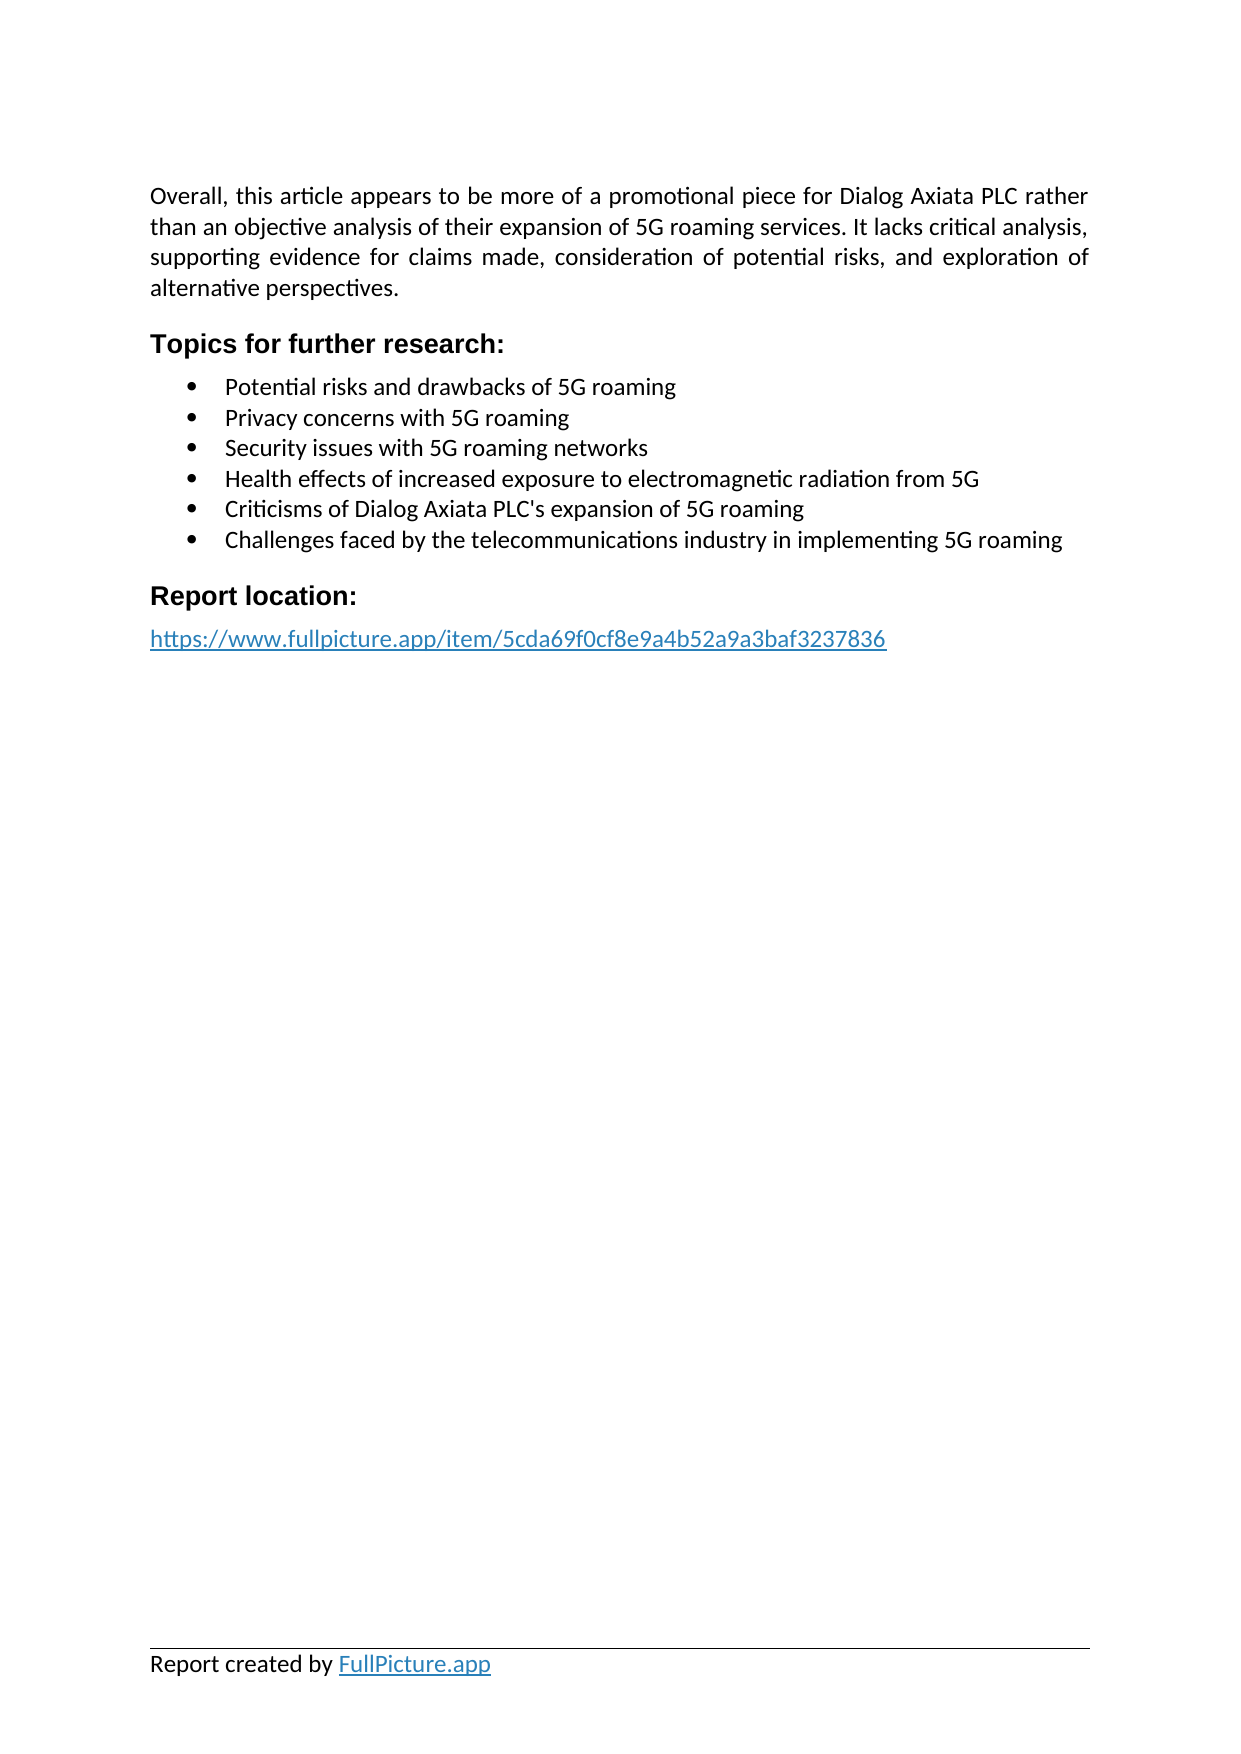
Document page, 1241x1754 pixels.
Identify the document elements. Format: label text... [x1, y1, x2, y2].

list Security issues with 5G roaming networks [187, 432, 1090, 463]
subtitle Topics for further research: [150, 328, 1090, 359]
text Overall, this article appears to be more of a promotional piece for Dialog Axiata PLC rather than an objective analysis of their expansion of 5G roaming services. It lacks critical analysis, supporting evidence for claims made, consideration of potential risks, and exploration of alternative perspectives. [150, 181, 1090, 303]
text https://www.fullpicture.app/item/5cda69f0cf8e9a4b52a9a3baf3237836 [150, 623, 1090, 654]
list Potential risks and drawbacks of 5G roaming [187, 371, 1090, 402]
list Health effects of increased exposure to electromagnetic radiation from 5G [187, 463, 1090, 493]
subtitle Report location: [150, 579, 1090, 611]
list Criticisms of Dialog Axiata PLC's expansion of 5G roaming [187, 493, 1090, 524]
list Challenges faced by the telecommunications industry in implementing 5G roaming [187, 524, 1090, 554]
list Privacy concerns with 5G roaming [187, 402, 1090, 432]
